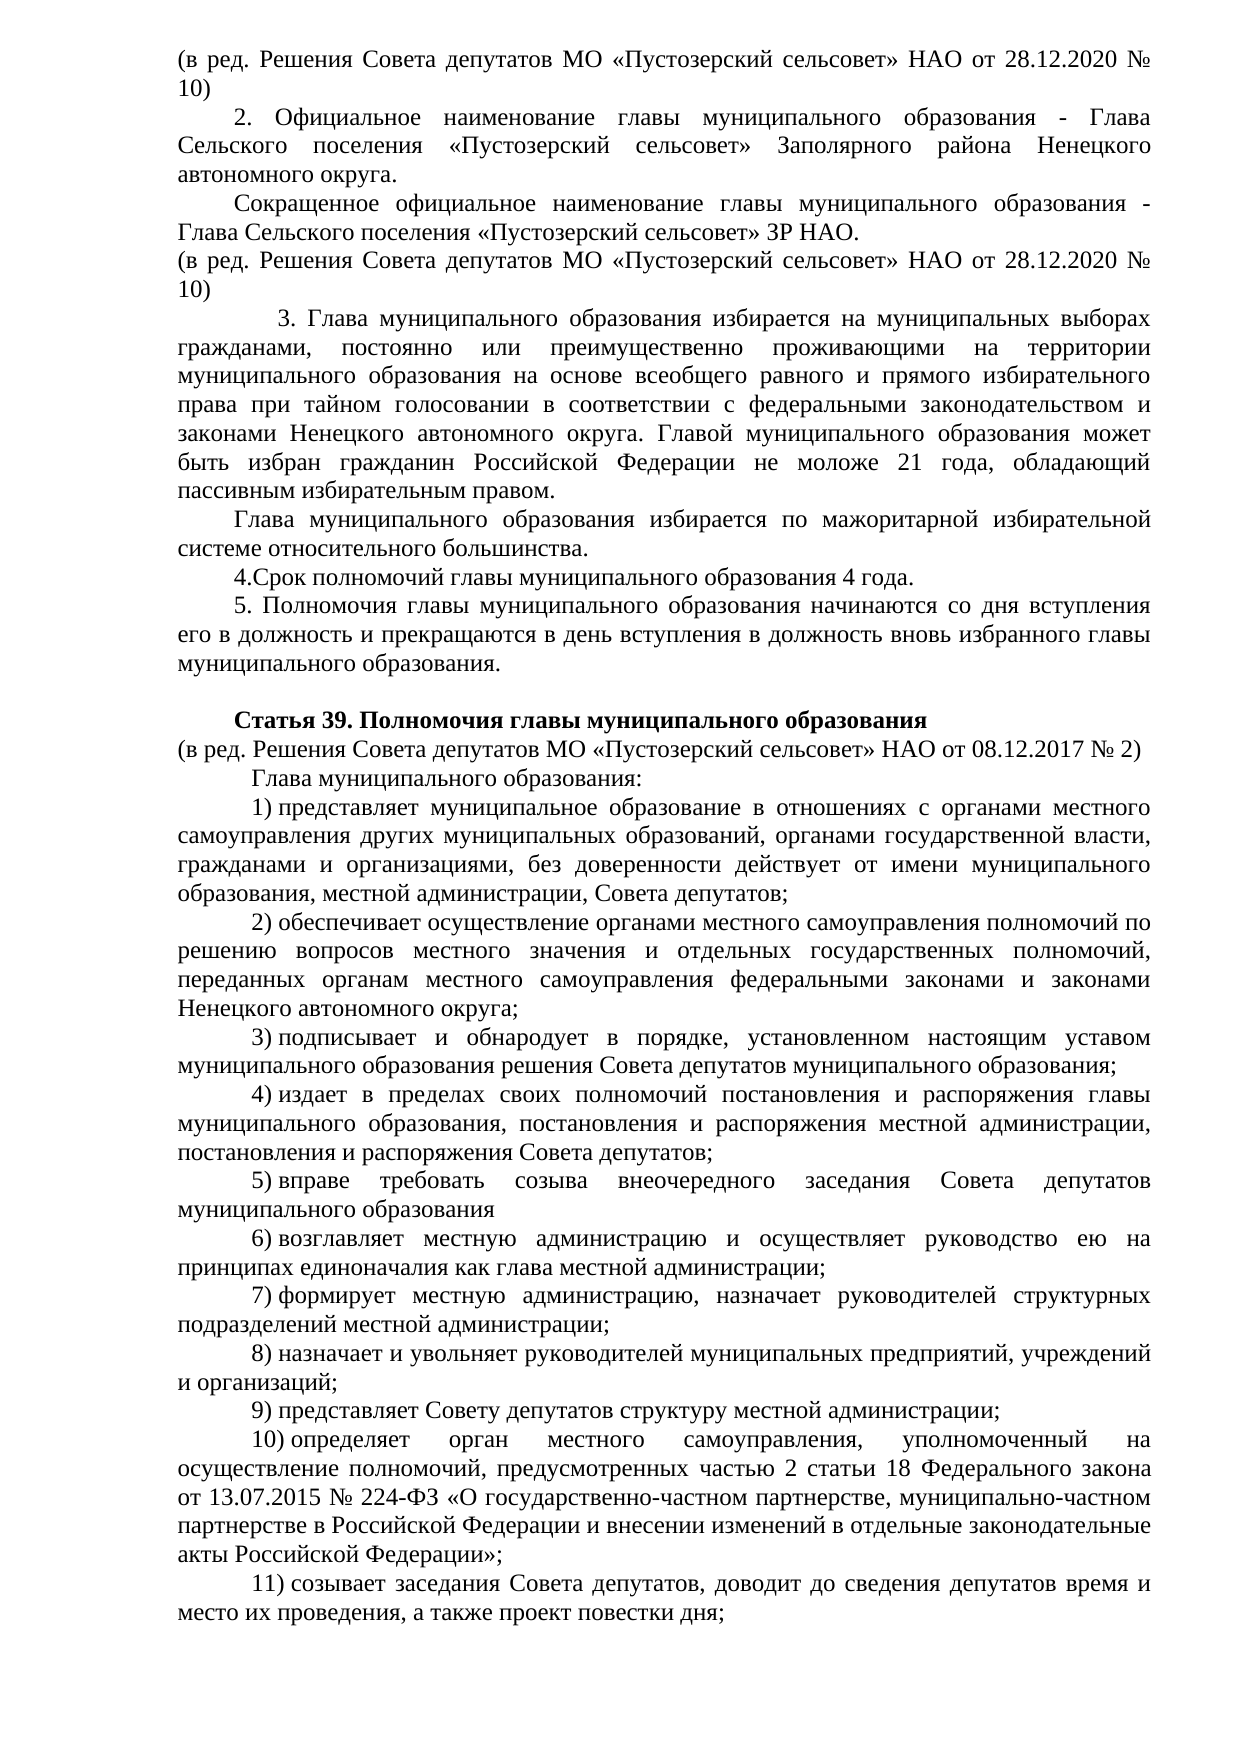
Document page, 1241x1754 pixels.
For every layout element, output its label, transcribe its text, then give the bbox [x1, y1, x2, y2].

text (в ред. Решения Совета депутатов МО «Пустозерский сельсовет» НАО от 28.12.2020 № 10) [177, 44, 1152, 102]
text 8) назначает и увольняет руководителей муниципальных предприятий, учреждений и организаций; [177, 1338, 1152, 1396]
text 7) формирует местную администрацию, назначает руководителей структурных подразделений местной администрации; [177, 1281, 1152, 1338]
text 3) подписывает и обнародует в порядке, установленном настоящим уставом муниципального образования решения Совета депутатов муниципального образования; [177, 1022, 1152, 1079]
text 2) обеспечивает осуществление органами местного самоуправления полномочий по решению вопросов местного значения и отдельных государственных полномочий, переданных органам местного самоуправления федеральными законами и законами Ненецкого автономного округа; [177, 907, 1152, 1022]
text 6) возглавляет местную администрацию и осуществляет руководство ею на принципах единоначалия как глава местной администрации; [177, 1223, 1152, 1281]
text Сокращенное официальное наименование главы муниципального образования - Глава Сельского поселения «Пустозерский сельсовет» ЗР НАО. [177, 188, 1152, 246]
text 11) созывает заседания Совета депутатов, доводит до сведения депутатов время и место их проведения, а также проект повестки дня; [177, 1568, 1152, 1626]
text 9) представляет Совету депутатов структуру местной администрации; [177, 1396, 1152, 1424]
text 4) издает в пределах своих полномочий постановления и распоряжения главы муниципального образования, постановления и распоряжения местной администрации, постановления и распоряжения Совета депутатов; [177, 1079, 1152, 1166]
text 5. Полномочия главы муниципального образования начинаются со дня вступления его в должность и прекращаются в день вступления в должность вновь избранного главы муниципального образования. [177, 591, 1152, 677]
text 4.Срок полномочий главы муниципального образования 4 года. [177, 562, 1152, 591]
text 10) определяет орган местного самоуправления, уполномоченный на осуществление полномочий, предусмотренных частью 2 статьи 18 Федерального закона от 13.07.2015 № 224-ФЗ «О государственно-частном партнерстве, муниципально-частном партнерстве в Российской Федерации и внесении изменений в отдельные законодательные акты Российской Федерации»; [177, 1424, 1152, 1568]
text 3. Глава муниципального образования избирается на муниципальных выборах гражданами, постоянно или преимущественно проживающими на территории муниципального образования на основе всеобщего равного и прямого избирательного права при тайном голосовании в соответствии с федеральными законодательством и законами Ненецкого автономного округа. Главой муниципального образования может быть избран гражданин Российской Федерации не моложе 21 года, обладающий пассивным избирательным правом. [177, 303, 1152, 504]
text 1) представляет муниципальное образование в отношениях с органами местного самоуправления других муниципальных образований, органами государственной власти, гражданами и организациями, без доверенности действует от имени муниципального образования, местной администрации, Совета депутатов; [177, 792, 1152, 907]
text Статья 39. Полномочия главы муниципального образования [177, 706, 1152, 734]
text 2. Официальное наименование главы муниципального образования - Глава Сельского поселения «Пустозерский сельсовет» Заполярного района Ненецкого автономного округа. [177, 102, 1152, 188]
text Глава муниципального образования избирается по мажоритарной избирательной системе относительного большинства. [177, 504, 1152, 562]
text (в ред. Решения Совета депутатов МО «Пустозерский сельсовет» НАО от 28.12.2020 № 10) [177, 246, 1152, 303]
text Глава муниципального образования: [177, 763, 1152, 792]
text (в ред. Решения Совета депутатов МО «Пустозерский сельсовет» НАО от 08.12.2017 № 2) [177, 734, 1152, 763]
text 5) вправе требовать созыва внеочередного заседания Совета депутатов муниципального образования [177, 1166, 1152, 1223]
